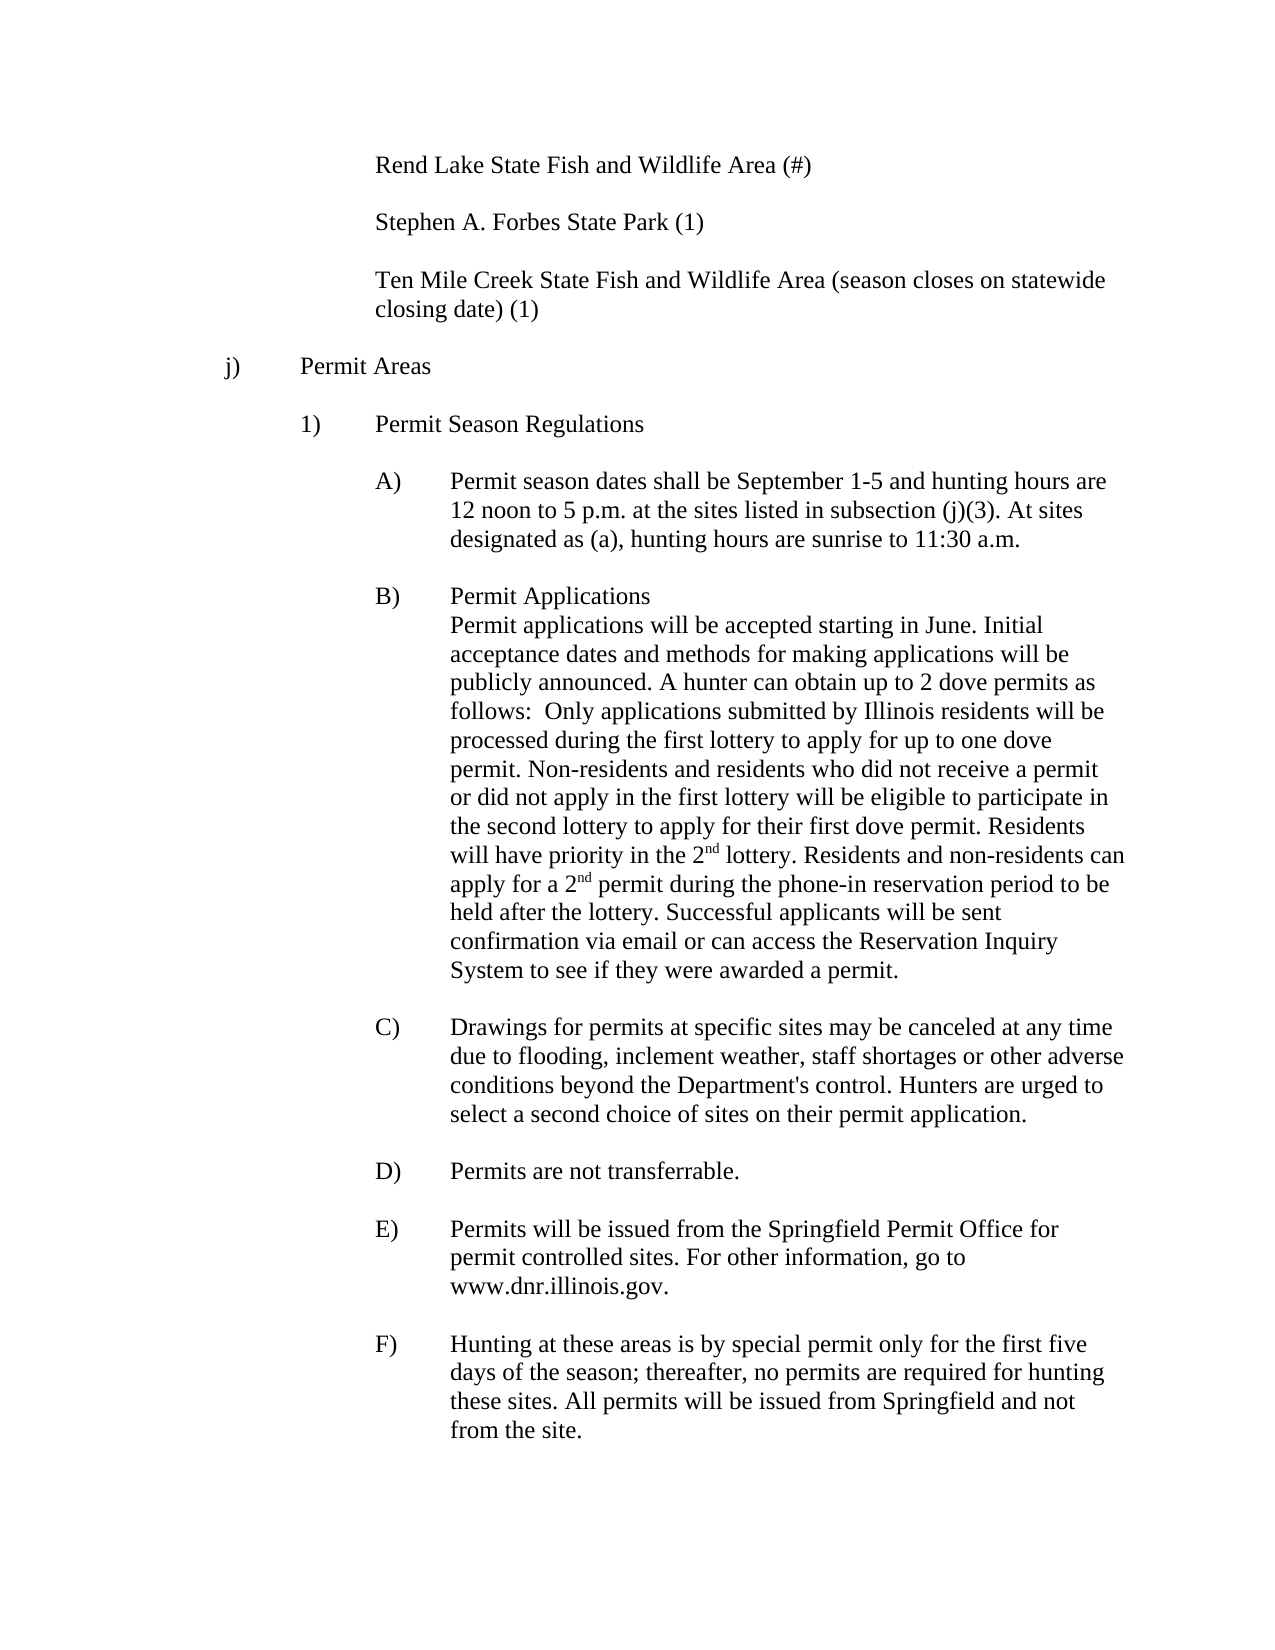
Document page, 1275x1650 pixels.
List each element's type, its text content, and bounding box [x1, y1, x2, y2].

text Permit applications will be accepted starting in June. Initial acceptance dates and methods for making applications will be publicly announced. A hunter can obtain up to 2 dove permits as follows: Only applications submitted by Illinois residents will be processed during the first lottery to apply for up to one dove permit. Non-residents and residents who did not receive a permit or did not apply in the first lottery will be eligible to participate in the second lottery to apply for their first dove permit. Residents will have priority in the 2nd lottery. Residents and non-residents can apply for a 2nd permit during the phone-in reservation period to be held after the lottery. Successful applicants will be sent confirmation via email or can access the Reservation Inquiry System to see if they were awarded a permit. [450, 610, 1125, 984]
text Ten Mile Creek State Fish and Wildlife Area (season closes on statewide closing date) (1) [375, 265, 1125, 322]
text A) Permit season dates shall be September 1-5 and hunting hours are 12 noon to 5 p.m. at the sites listed in subsection (j)(3). At sites designated as (a), hunting hours are sunrise to 11:30 a.m. [375, 466, 1125, 552]
text 1) Permit Season Regulations [300, 409, 1125, 437]
text Rend Lake State Fish and Wildlife Area (#) [300, 150, 1125, 179]
text B) Permit Applications [375, 581, 1125, 610]
text E) Permits will be issued from the Springfield Permit Office for permit controlled sites. For other information, go to www.dnr.illinois.gov. [375, 1214, 1125, 1300]
text j) Permit Areas [225, 351, 1125, 380]
text Stephen A. Forbes State Park (1) [300, 207, 1125, 236]
text F) Hunting at these areas is by special permit only for the first five days of the season; thereafter, no permits are required for hunting these sites. All permits will be issued from Springfield and not from the site. [375, 1329, 1125, 1444]
text C) Drawings for permits at specific sites may be canceled at any time due to flooding, inclement weather, staff shortages or other adverse conditions beyond the Department's control. Hunters are urged to select a second choice of sites on their permit application. [375, 1012, 1125, 1127]
text D) Permits are not transferrable. [375, 1156, 1125, 1185]
